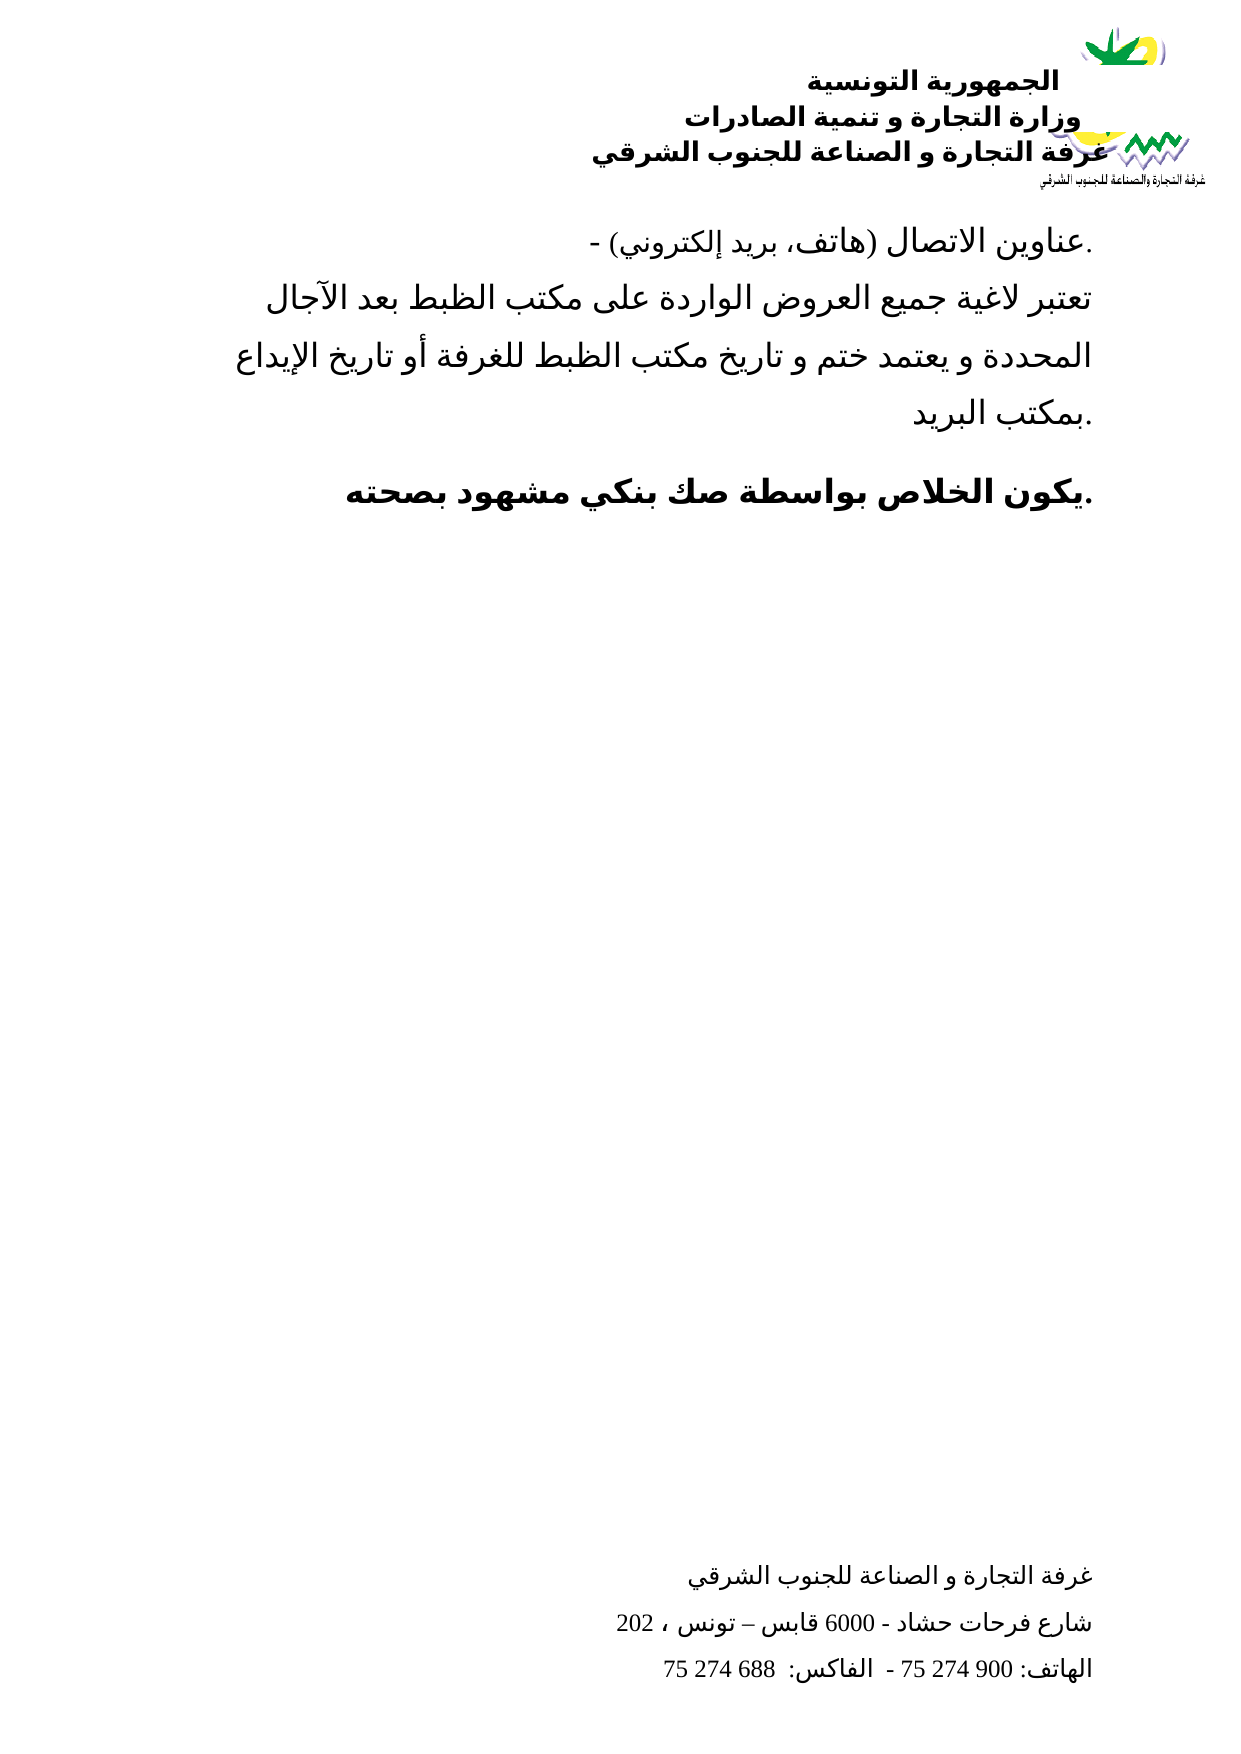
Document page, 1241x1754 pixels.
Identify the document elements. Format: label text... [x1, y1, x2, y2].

text - عناوين الاتصال (هاتف، بريد إلكتروني). [148, 221, 1093, 259]
picture [1023, 24, 1219, 65]
text يكون الخلاص بواسطة صك بنكي مشهود بصحته. [148, 472, 1093, 510]
text تعتبر لاغية جميع العروض الواردة على مكتب الظبط بعد الآجال المحددة و يعتمد ختم و تاريخ مكتب الظبط للغرفة أو تاريخ الإيداع بمكتب البريد. [148, 278, 1093, 432]
picture [1023, 132, 1219, 209]
